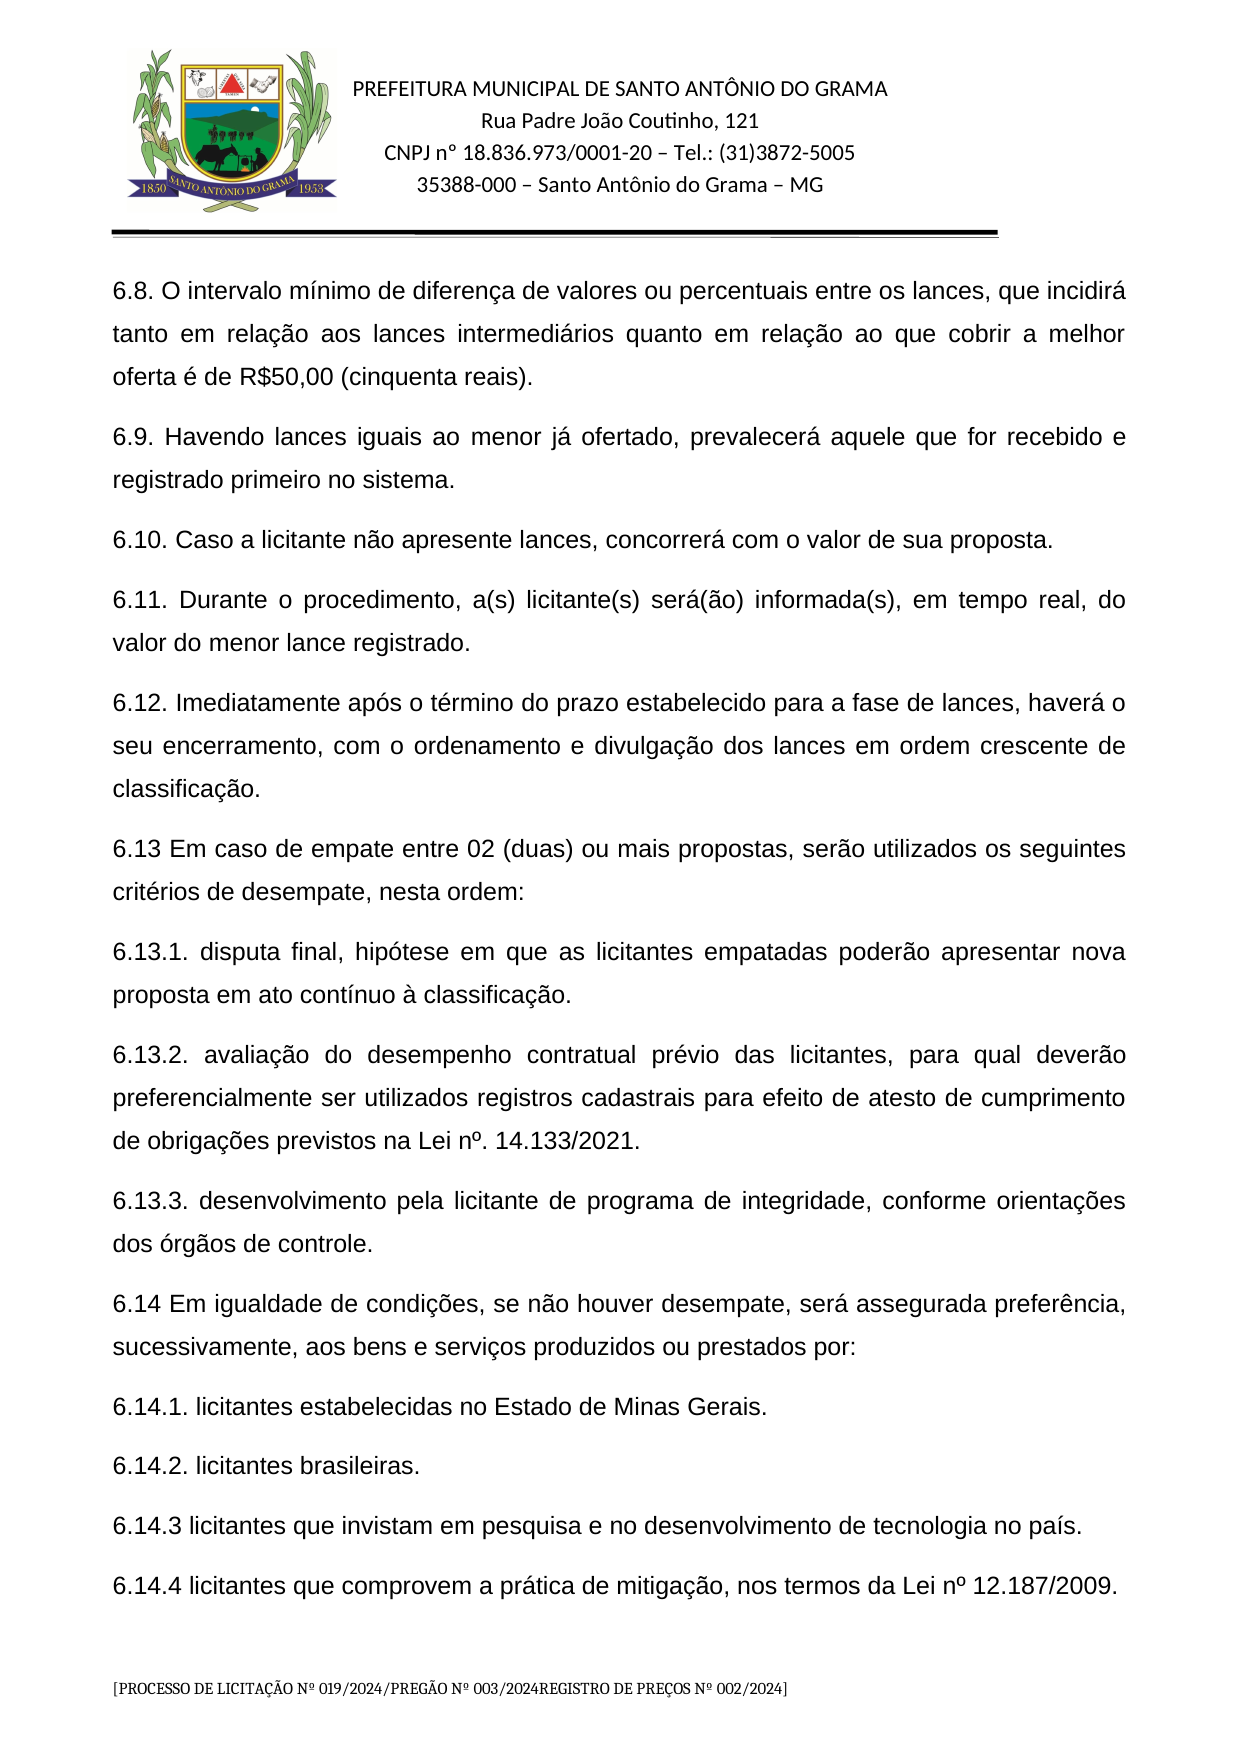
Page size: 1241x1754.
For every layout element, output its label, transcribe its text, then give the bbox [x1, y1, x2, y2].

text 6.12. Imediatamente após o término do prazo estabelecido para a fase de lances, haverá o seu encerramento, com o ordenamento e divulgação dos lances em ordem crescente de classificação. [112, 688, 1128, 803]
text 6.13.3. desenvolvimento pela licitante de programa de integridade, conforme orientações dos órgãos de controle. [112, 1186, 1128, 1257]
text 6.14.1. licitantes estabelecidas no Estado de Minas Gerais. [112, 1391, 1128, 1420]
text 6.9. Havendo lances iguais ao menor já ofertado, prevalecerá aquele que for recebido e registrado primeiro no sistema. [112, 422, 1128, 494]
text 6.11. Durante o procedimento, a(s) licitante(s) será(ão) informada(s), em tempo real, do valor do menor lance registrado. [112, 585, 1128, 657]
text 6.13 Em caso de empate entre 02 (duas) ou mais propostas, serão utilizados os seguintes critérios de desempate, nesta ordem: [112, 834, 1128, 906]
text 6.14.2. licitantes brasileiras. [112, 1451, 1128, 1480]
text 6.8. O intervalo mínimo de diferença de valores ou percentuais entre os lances, que incidirá tanto em relação aos lances intermediários quanto em relação ao que cobrir a melhor oferta é de R$50,00 (cinquenta reais). [112, 276, 1128, 391]
text 6.10. Caso a licitante não apresente lances, concorrerá com o valor de sua proposta. [112, 525, 1128, 554]
text 6.14 Em igualdade de condições, se não houver desempate, será assegurada preferência, sucessivamente, aos bens e serviços produzidos ou prestados por: [112, 1288, 1128, 1360]
text 6.13.1. disputa final, hipótese em que as licitantes empatadas poderão apresentar nova proposta em ato contínuo à classificação. [112, 937, 1128, 1008]
picture [126, 48, 338, 213]
text 6.14.3 licitantes que invistam em pesquisa e no desenvolvimento de tecnologia no país. [112, 1511, 1128, 1540]
text 6.14.4 licitantes que comprovem a prática de mitigação, nos termos da Lei nº 12.187/2009. [112, 1571, 1128, 1599]
text 6.13.2. avaliação do desempenho contratual prévio das licitantes, para qual deverão preferencialmente ser utilizados registros cadastrais para efeito de atesto de cumprimento de obrigações previstos na Lei nº. 14.133/2021. [112, 1039, 1128, 1154]
